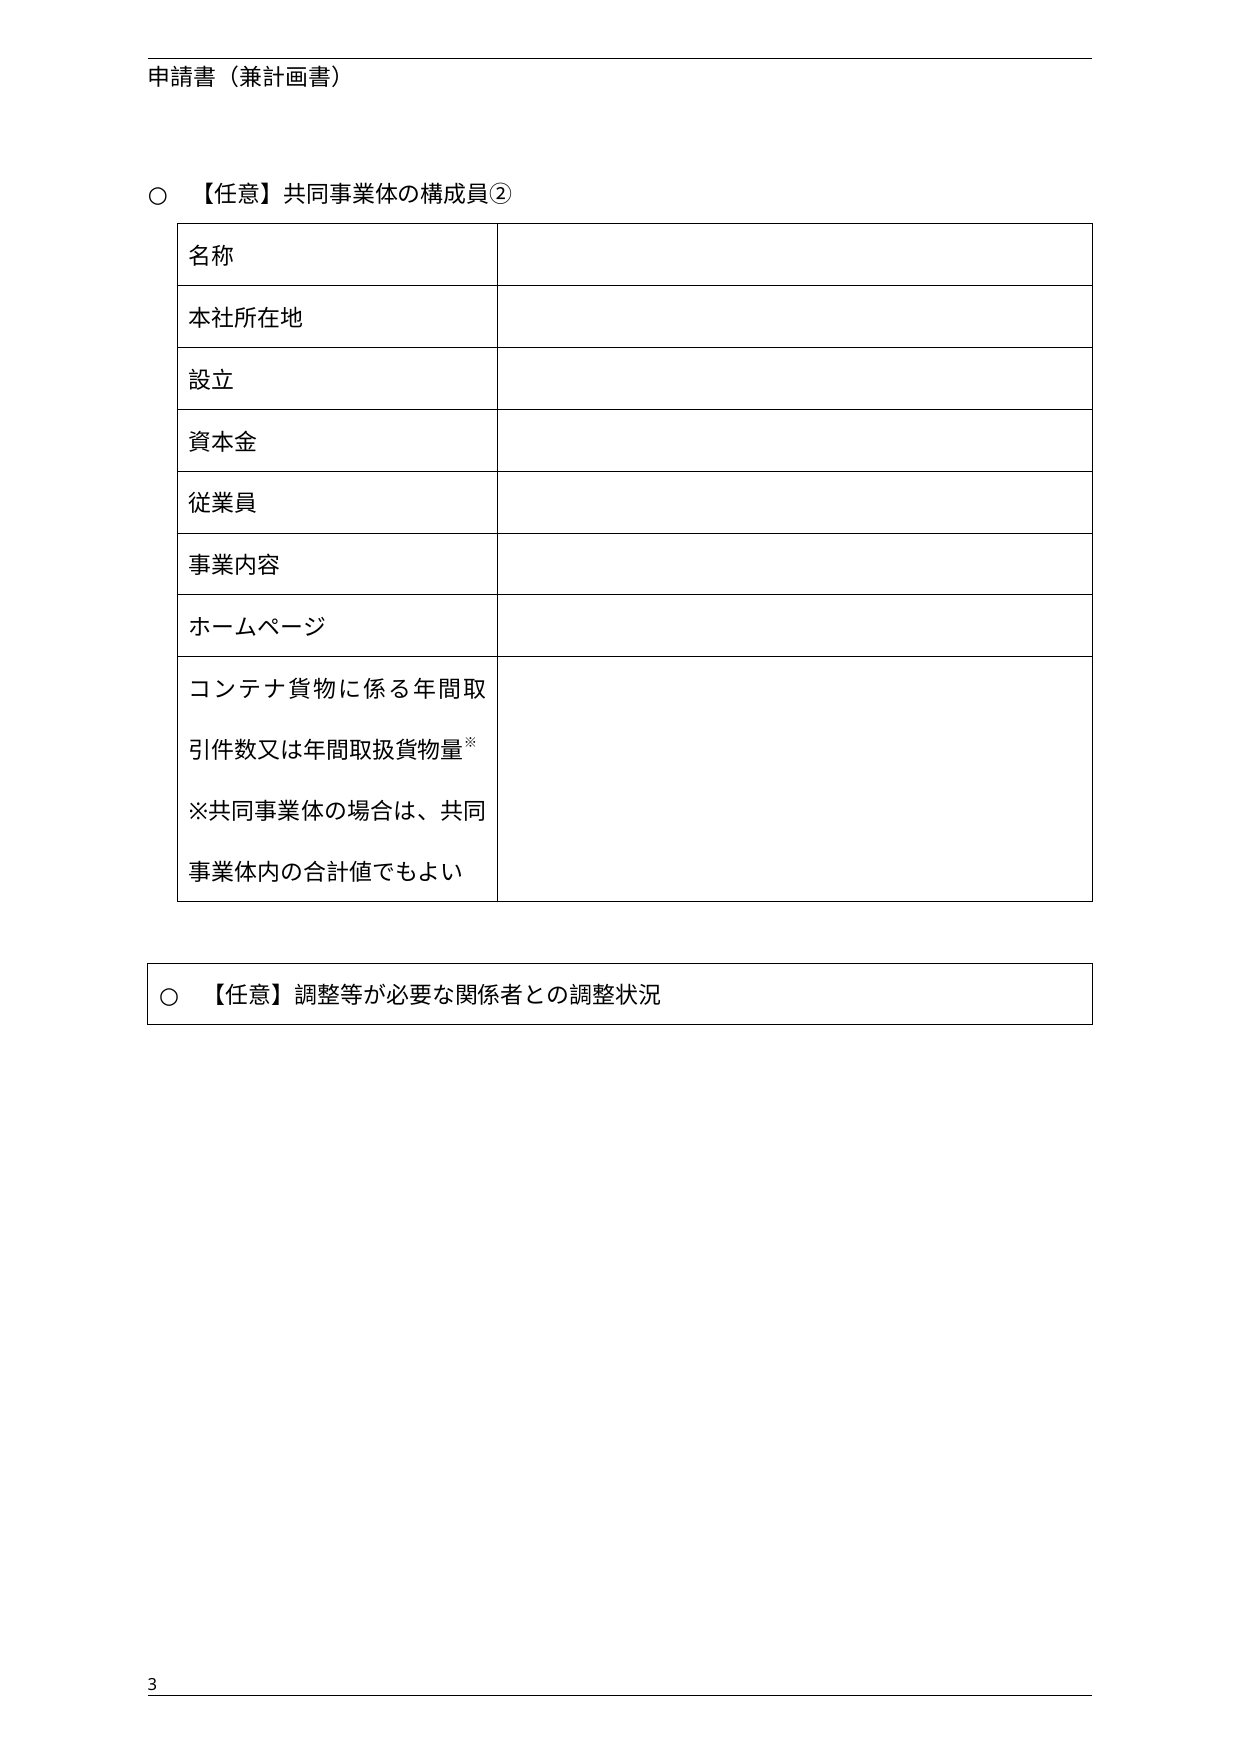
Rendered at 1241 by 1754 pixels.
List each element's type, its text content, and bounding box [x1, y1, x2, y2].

table_cell [498, 348, 1092, 409]
table_cell [498, 410, 1092, 471]
table_cell 事業内容 [178, 534, 497, 594]
table_cell 従業員 [178, 472, 497, 532]
table_cell [498, 534, 1092, 594]
table_cell [498, 472, 1092, 532]
list 【任意】共同事業体の構成員② [148, 162, 1092, 223]
table_header 【任意】調整等が必要な関係者との調整状況 [148, 964, 1092, 1024]
table_cell ホームページ [178, 595, 497, 656]
table_cell 資本金 [178, 410, 497, 471]
table_header 名称 [178, 224, 497, 285]
table_cell [498, 286, 1092, 347]
table_cell 設立 [178, 348, 497, 409]
table_cell [498, 595, 1092, 656]
table_cell 本社所在地 [178, 286, 497, 347]
table_cell コンテナ貨物に係る年間取引件数又は年間取扱貨物量※ ※共同事業体の場合は、共同事業体内の合計値でもよい [178, 657, 497, 901]
table_cell [498, 657, 1092, 901]
table_header [498, 224, 1092, 285]
